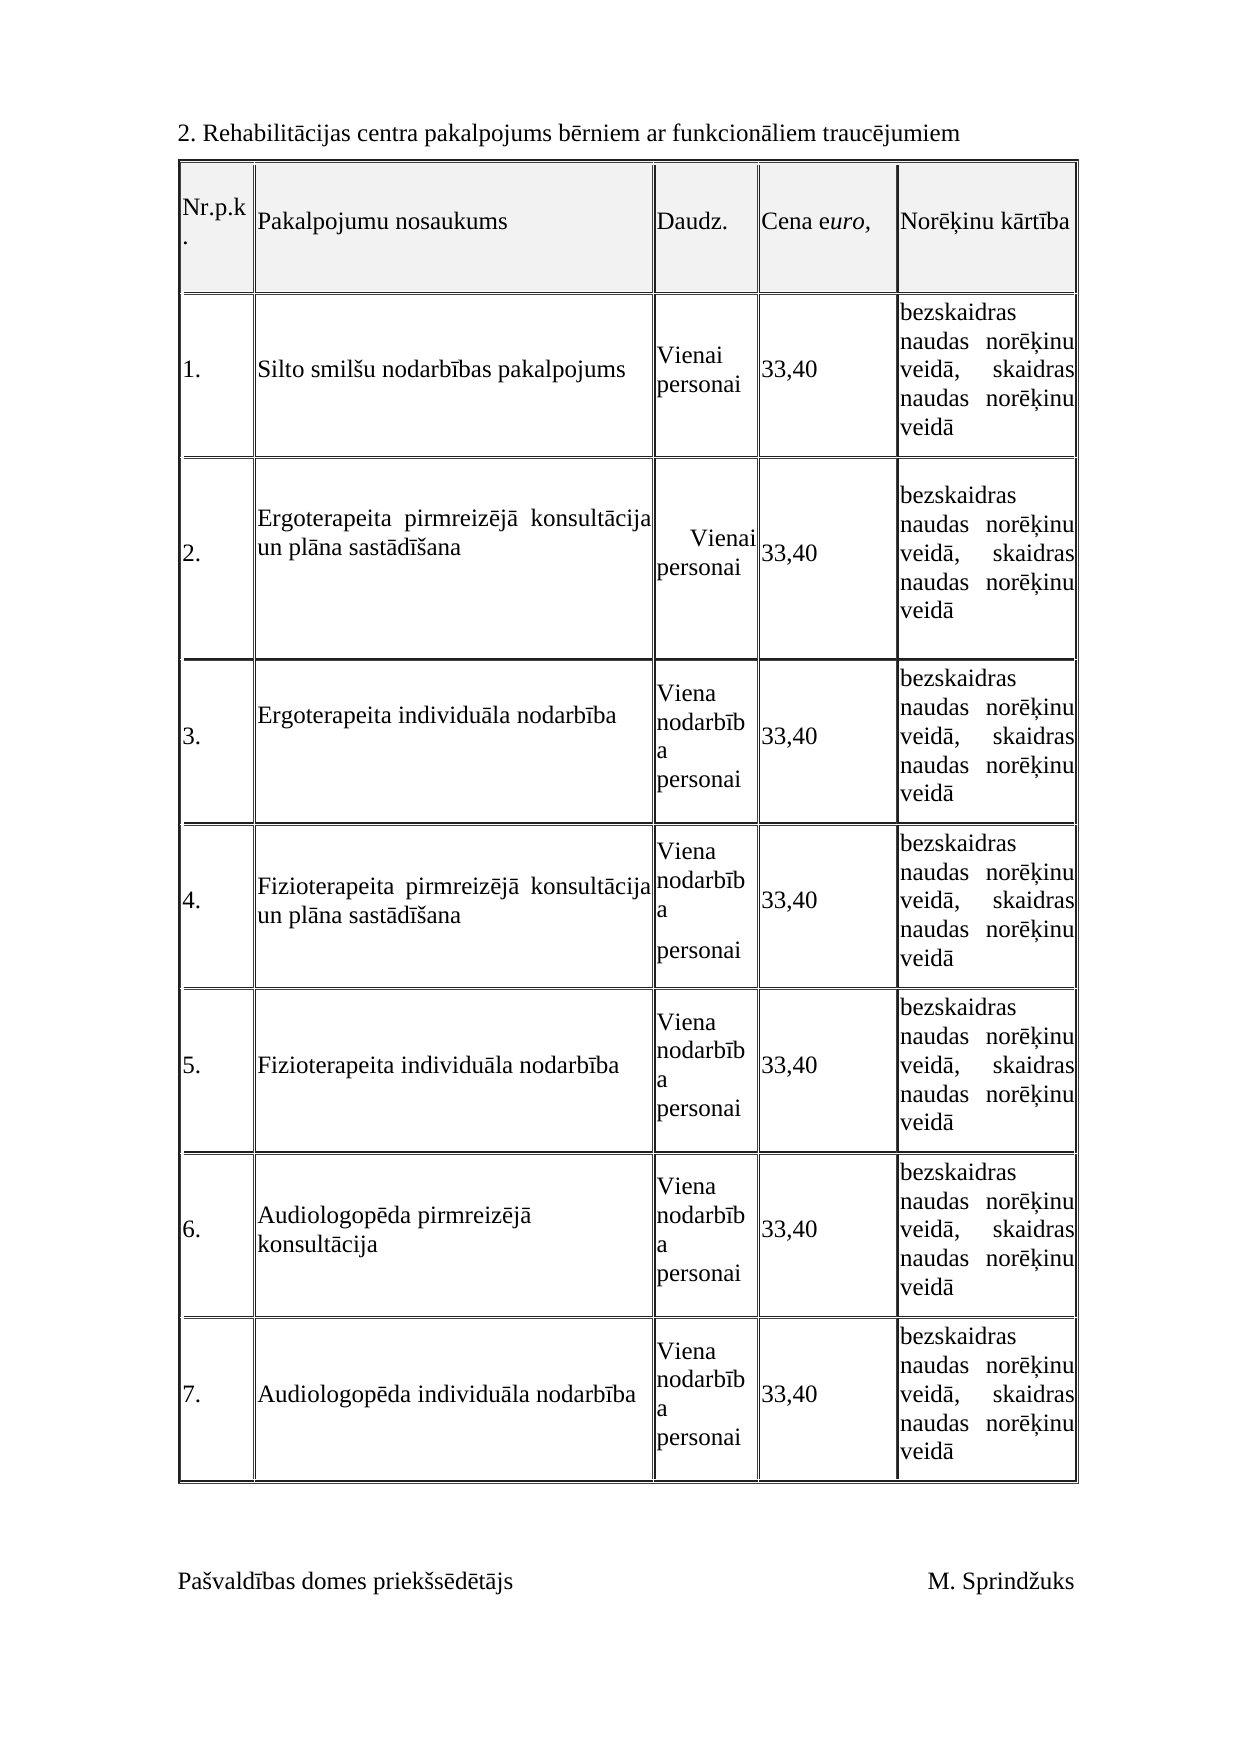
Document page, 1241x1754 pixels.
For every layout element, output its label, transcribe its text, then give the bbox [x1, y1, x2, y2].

table_cell Fizioterapeita pirmreizējā konsultācija un plāna sastādīšana [256, 826, 652, 987]
table_cell bezskaidras naudas norēķinu veidā, skaidras naudas norēķinu veidā [897, 1316, 1077, 1480]
table_cell 33,40 [760, 459, 896, 658]
table_cell 33,40 [760, 661, 896, 822]
table_cell Ergoterapeita pirmreizējā konsultācija un plāna sastādīšana [256, 459, 652, 658]
text Pašvaldības domes priekšsēdētājs M. Sprindžuks [177, 1566, 1122, 1595]
table_cell 6. [181, 1151, 253, 1316]
table_cell Ergoterapeita individuāla nodarbība [256, 661, 652, 822]
table_cell 4. [181, 822, 253, 987]
table_cell 33,40 [760, 990, 896, 1151]
table_cell Vienai personai [656, 459, 757, 658]
table_cell bezskaidras naudas norēķinu veidā, skaidras naudas norēķinu veidā [897, 987, 1077, 1151]
table_cell Fizioterapeita individuāla nodarbība [256, 990, 652, 1151]
table_cell 33,40 [760, 295, 896, 456]
text 2. Rehabilitācijas centra pakalpojums bērniem ar funkcionāliem traucējumiem [177, 118, 1122, 147]
table_cell 33,40 [759, 1319, 897, 1480]
table_cell Viena nodarbība personai [654, 1319, 759, 1480]
table_header Pakalpojumu nosaukums [255, 161, 654, 291]
table_cell 33,40 [760, 826, 896, 987]
table_cell bezskaidras naudas norēķinu veidā, skaidras naudas norēķinu veidā [899, 658, 1077, 822]
table_cell Viena nodarbība personai [656, 661, 757, 822]
table_cell Audiologopēda pirmreizējā konsultācija [256, 1155, 652, 1316]
table_header Norēķinu kārtība [897, 163, 1075, 291]
table_cell bezskaidras naudas norēķinu veidā, skaidras naudas norēķinu veidā [899, 1151, 1076, 1316]
table_cell 5. [180, 987, 254, 1151]
table_header Daudz. [654, 163, 759, 291]
table_cell 33,40 [760, 1155, 896, 1316]
table_cell Viena nodarbība personai [656, 826, 757, 987]
table_cell Silto smilšu nodarbības pakalpojums [256, 295, 652, 456]
table_cell 1. [181, 291, 253, 456]
table_cell bezskaidras naudas norēķinu veidā, skaidras naudas norēķinu veidā [899, 822, 1076, 987]
table_header Cena euro, [759, 163, 897, 291]
table_cell 3. [180, 658, 253, 822]
table_cell Viena nodarbība personai [656, 1155, 757, 1316]
table_cell Vienai personai [656, 295, 757, 456]
table_cell 2. [180, 456, 254, 658]
table_cell Audiologopēda individuāla nodarbība [255, 1316, 654, 1480]
table_cell bezskaidras naudas norēķinu veidā, skaidras naudas norēķinu veidā [899, 291, 1076, 456]
table_header Nr.p.k. [181, 163, 254, 291]
table_cell Viena nodarbība personai [656, 990, 757, 1151]
table_cell 7. [180, 1316, 254, 1480]
table_cell bezskaidras naudas norēķinu veidā, skaidras naudas norēķinu veidā [897, 456, 1077, 658]
